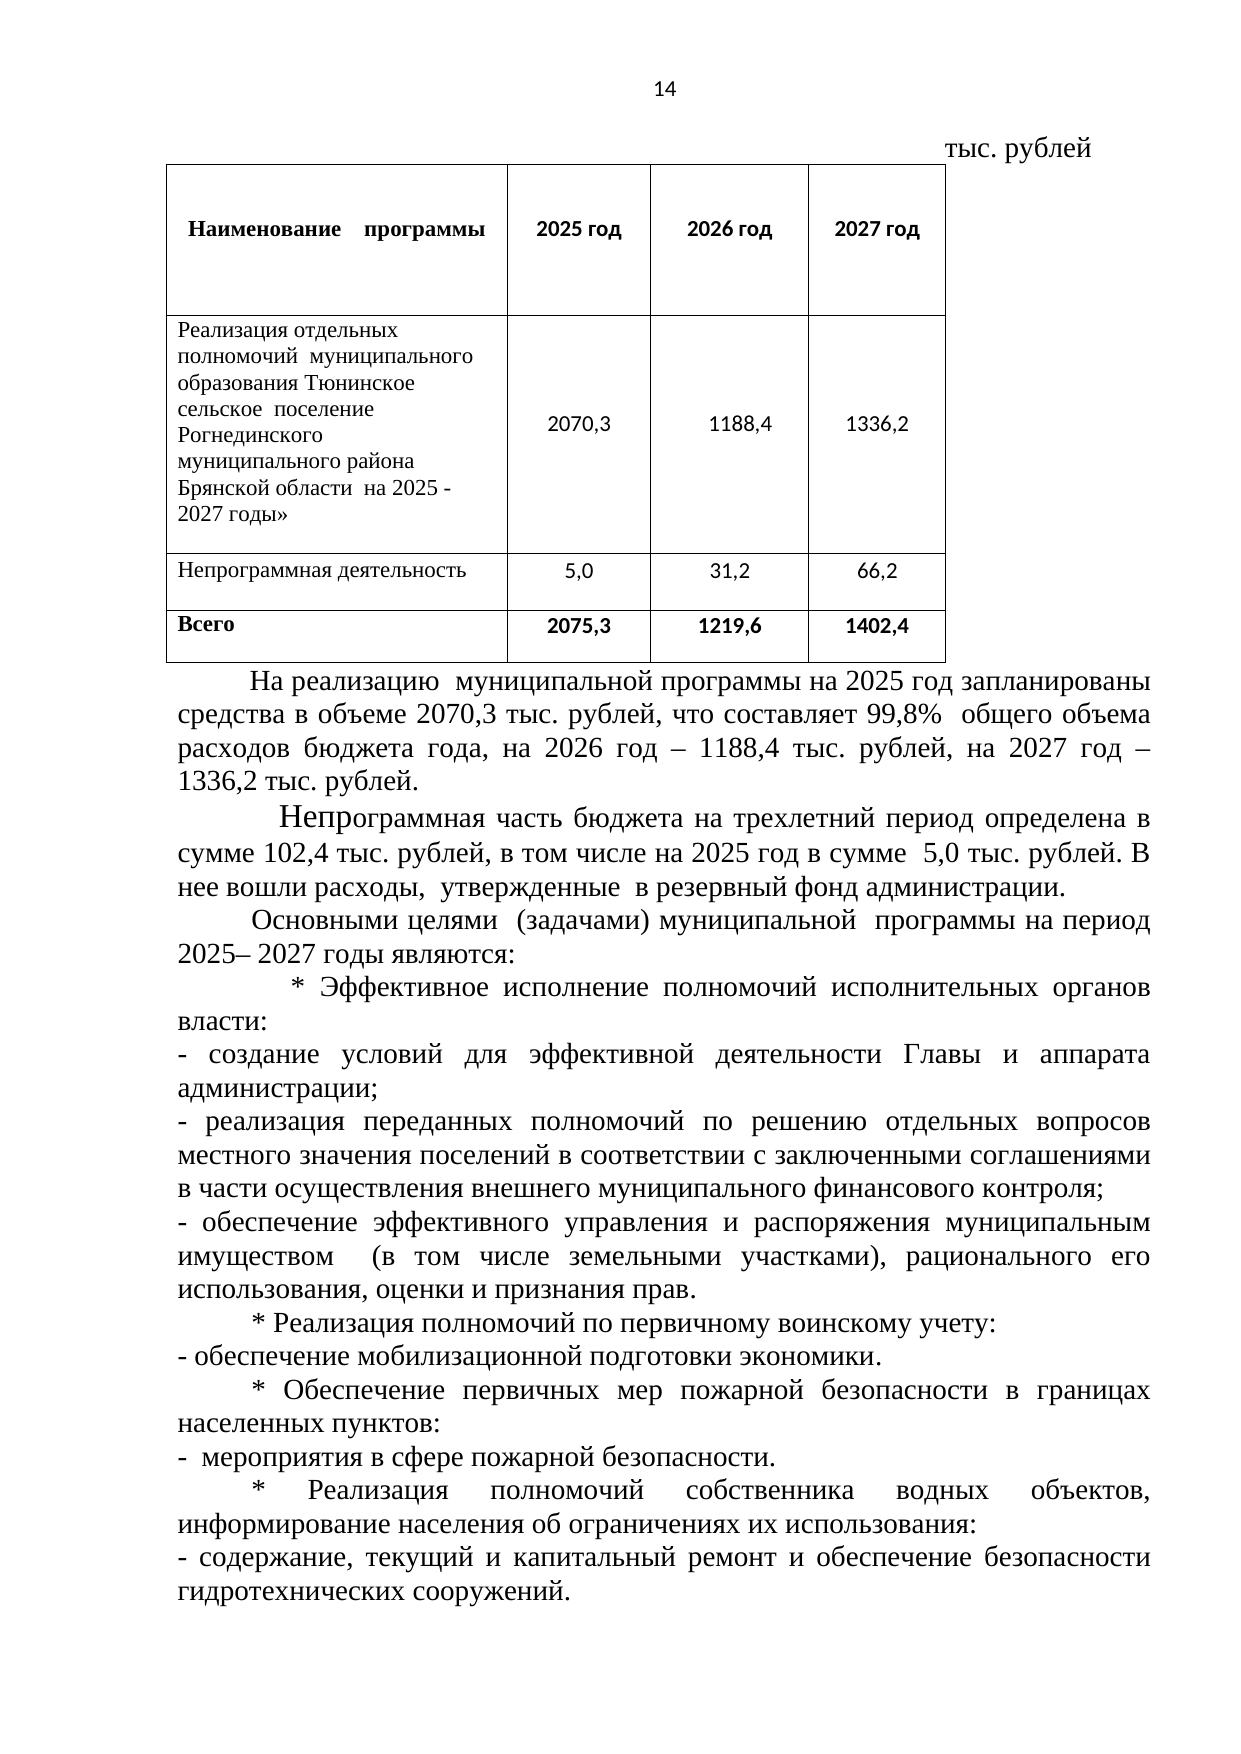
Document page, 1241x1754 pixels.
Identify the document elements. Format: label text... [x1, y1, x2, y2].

table_header 2026 год [651, 165, 808, 315]
text - мероприятия в сфере пожарной безопасности. [177, 1439, 1152, 1472]
table_cell 5,0 [508, 554, 650, 609]
text тыс. рублей [177, 130, 1152, 163]
table_cell 31,2 [651, 554, 808, 609]
table_cell Непрограммная деятельность [167, 554, 507, 609]
table_cell 1219,6 [651, 611, 808, 662]
text * Реализация полномочий собственника водных объектов, информирование населения об ограничениях их использования: [177, 1472, 1152, 1539]
text - обеспечение эффективного управления и распоряжения муниципальным имуществом (в том числе земельными участками), рационального его использования, оценки и признания прав. [177, 1204, 1152, 1305]
text - содержание, текущий и капитальный ремонт и обеспечение безопасности гидротехнических сооружений. [177, 1539, 1152, 1607]
table_cell 1188,4 [651, 316, 808, 553]
table_cell Реализация отдельных полномочий муниципального образования Тюнинское сельское поселение Рогнединского муниципального района Брянской области на 2025 - 2027 годы» [167, 316, 507, 553]
table_cell 2070,3 [508, 316, 650, 553]
text - обеспечение мобилизационной подготовки экономики. [177, 1338, 1152, 1372]
table_header 2027 год [809, 165, 945, 315]
table_cell Всего [167, 611, 507, 662]
text * Эффективное исполнение полномочий исполнительных органов власти: [177, 969, 1152, 1036]
text * Реализация полномочий по первичному воинскому учету: [177, 1305, 1152, 1338]
text Основными целями (задачами) муниципальной программы на период 2025– 2027 годы являются: [177, 902, 1152, 969]
table_header 2025 год [508, 165, 650, 315]
table_cell 1402,4 [809, 611, 945, 662]
text * Обеспечение первичных мер пожарной безопасности в границах населенных пунктов: [177, 1372, 1152, 1439]
table_cell 66,2 [809, 554, 945, 609]
table_header Наименование программы [167, 165, 507, 315]
table_cell 1336,2 [809, 316, 945, 553]
text - реализация переданных полномочий по решению отдельных вопросов местного значения поселений в соответствии с заключенными соглашениями в части осуществления внешнего муниципального финансового контроля; [177, 1103, 1152, 1204]
text - создание условий для эффективной деятельности Главы и аппарата администрации; [177, 1036, 1152, 1103]
text На реализацию муниципальной программы на 2025 год запланированы средства в объеме 2070,3 тыс. рублей, что составляет 99,8% общего объема расходов бюджета года, на 2026 год – 1188,4 тыс. рублей, на 2027 год – 1336,2 тыс. рублей. [177, 663, 1152, 797]
table_cell 2075,3 [508, 611, 650, 662]
text Непрограммная часть бюджета на трехлетний период определена в сумме 102,4 тыс. рублей, в том числе на 2025 год в сумме 5,0 тыс. рублей. В нее вошли расходы, утвержденные в резервный фонд администрации. [177, 797, 1152, 902]
